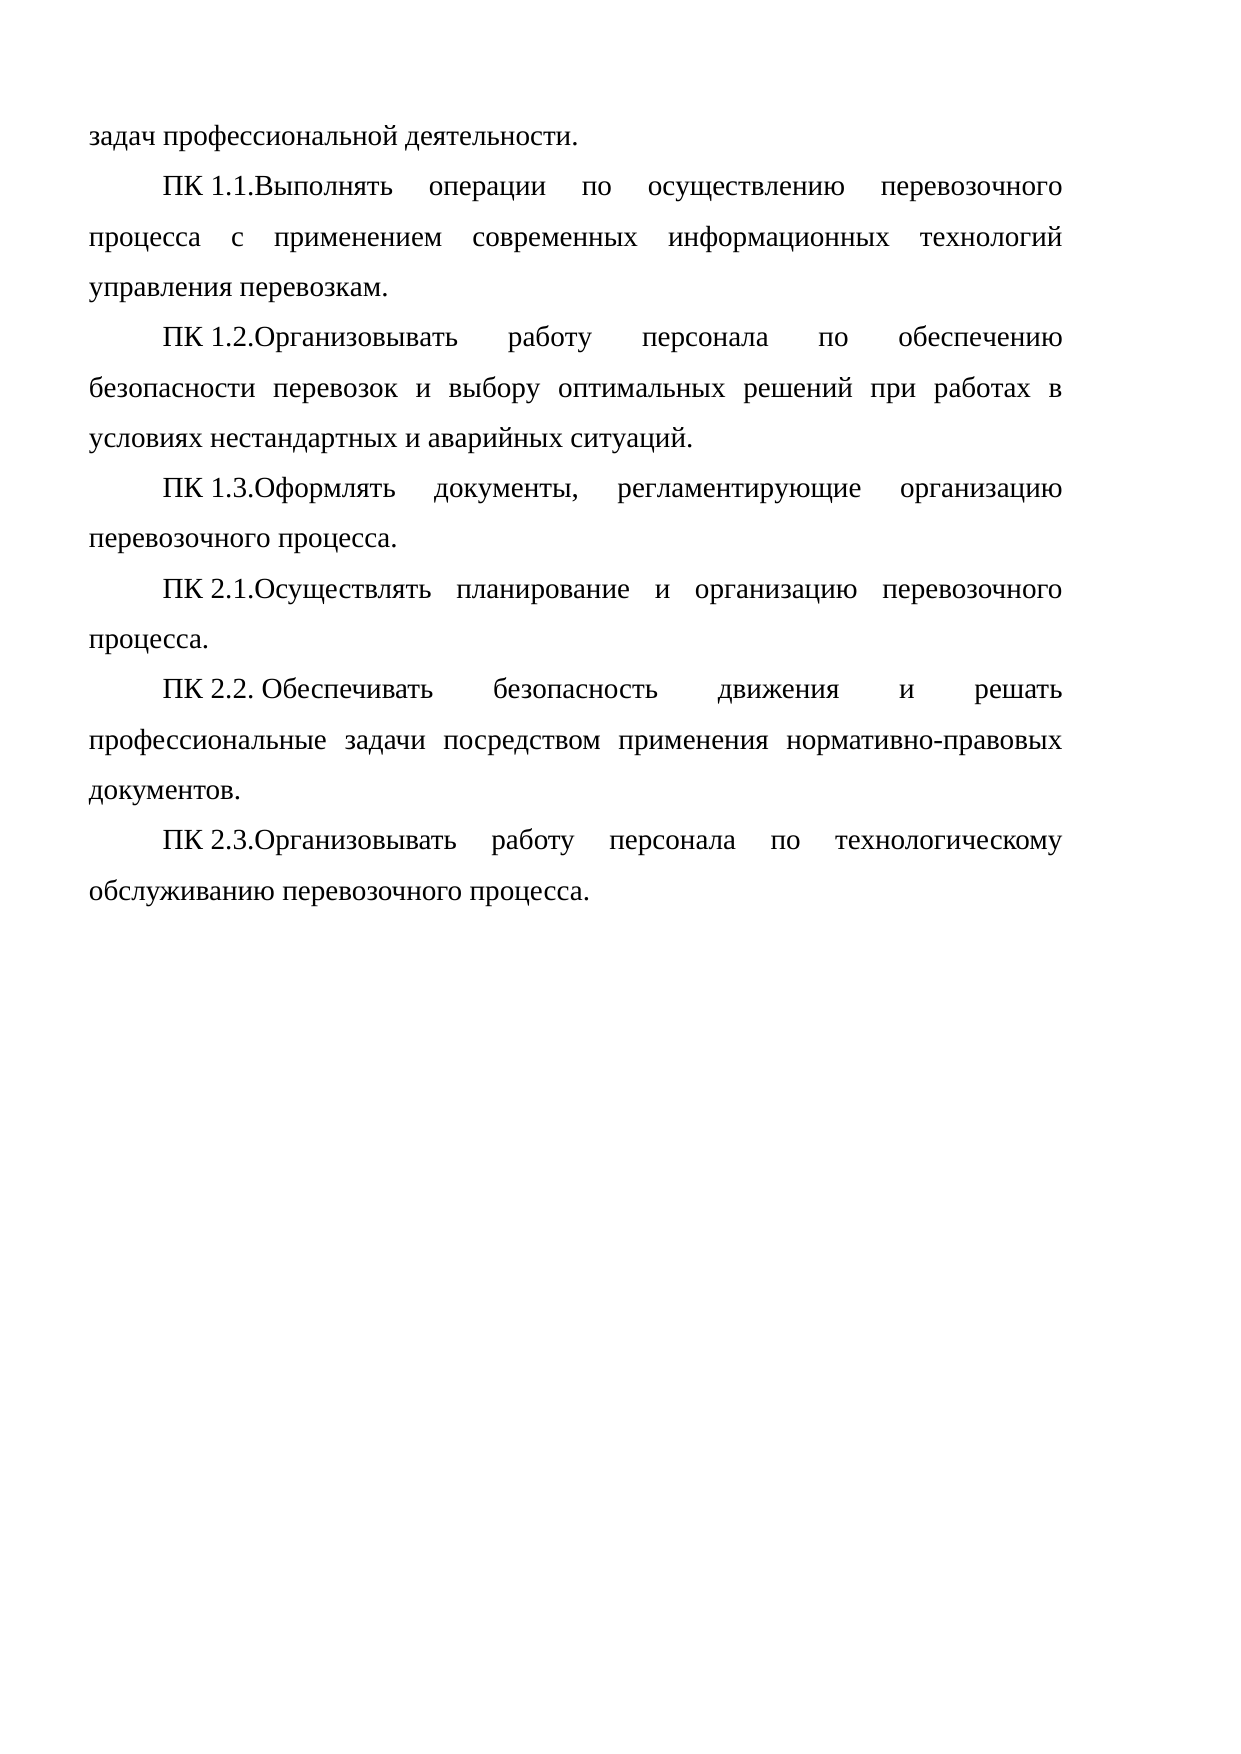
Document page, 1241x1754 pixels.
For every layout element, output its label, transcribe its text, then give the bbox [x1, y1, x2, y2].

text ПК 2.3.Организовывать работу персонала по технологическому обслуживанию перевозочного процесса. [89, 822, 1063, 906]
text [89, 118, 1063, 152]
text ПК 1.2.Организовывать работу персонала по обеспечению безопасности перевозок и выбору оптимальных решений при работах в условиях нестандартных и аварийных ситуаций. [89, 319, 1063, 453]
text ПК 2.2. Обеспечивать безопасность движения и решать профессиональные задачи посредством применения нормативно-правовых документов. [89, 672, 1063, 806]
text ПК 1.1.Выполнять операции по осуществлению перевозочного процесса с применением современных информационных технологий управления перевозкам. [89, 168, 1063, 303]
text ПК 2.1.Осуществлять планирование и организацию перевозочного процесса. [89, 571, 1063, 655]
text ПК 1.3.Оформлять документы, регламентирующие организацию перевозочного процесса. [89, 470, 1063, 554]
